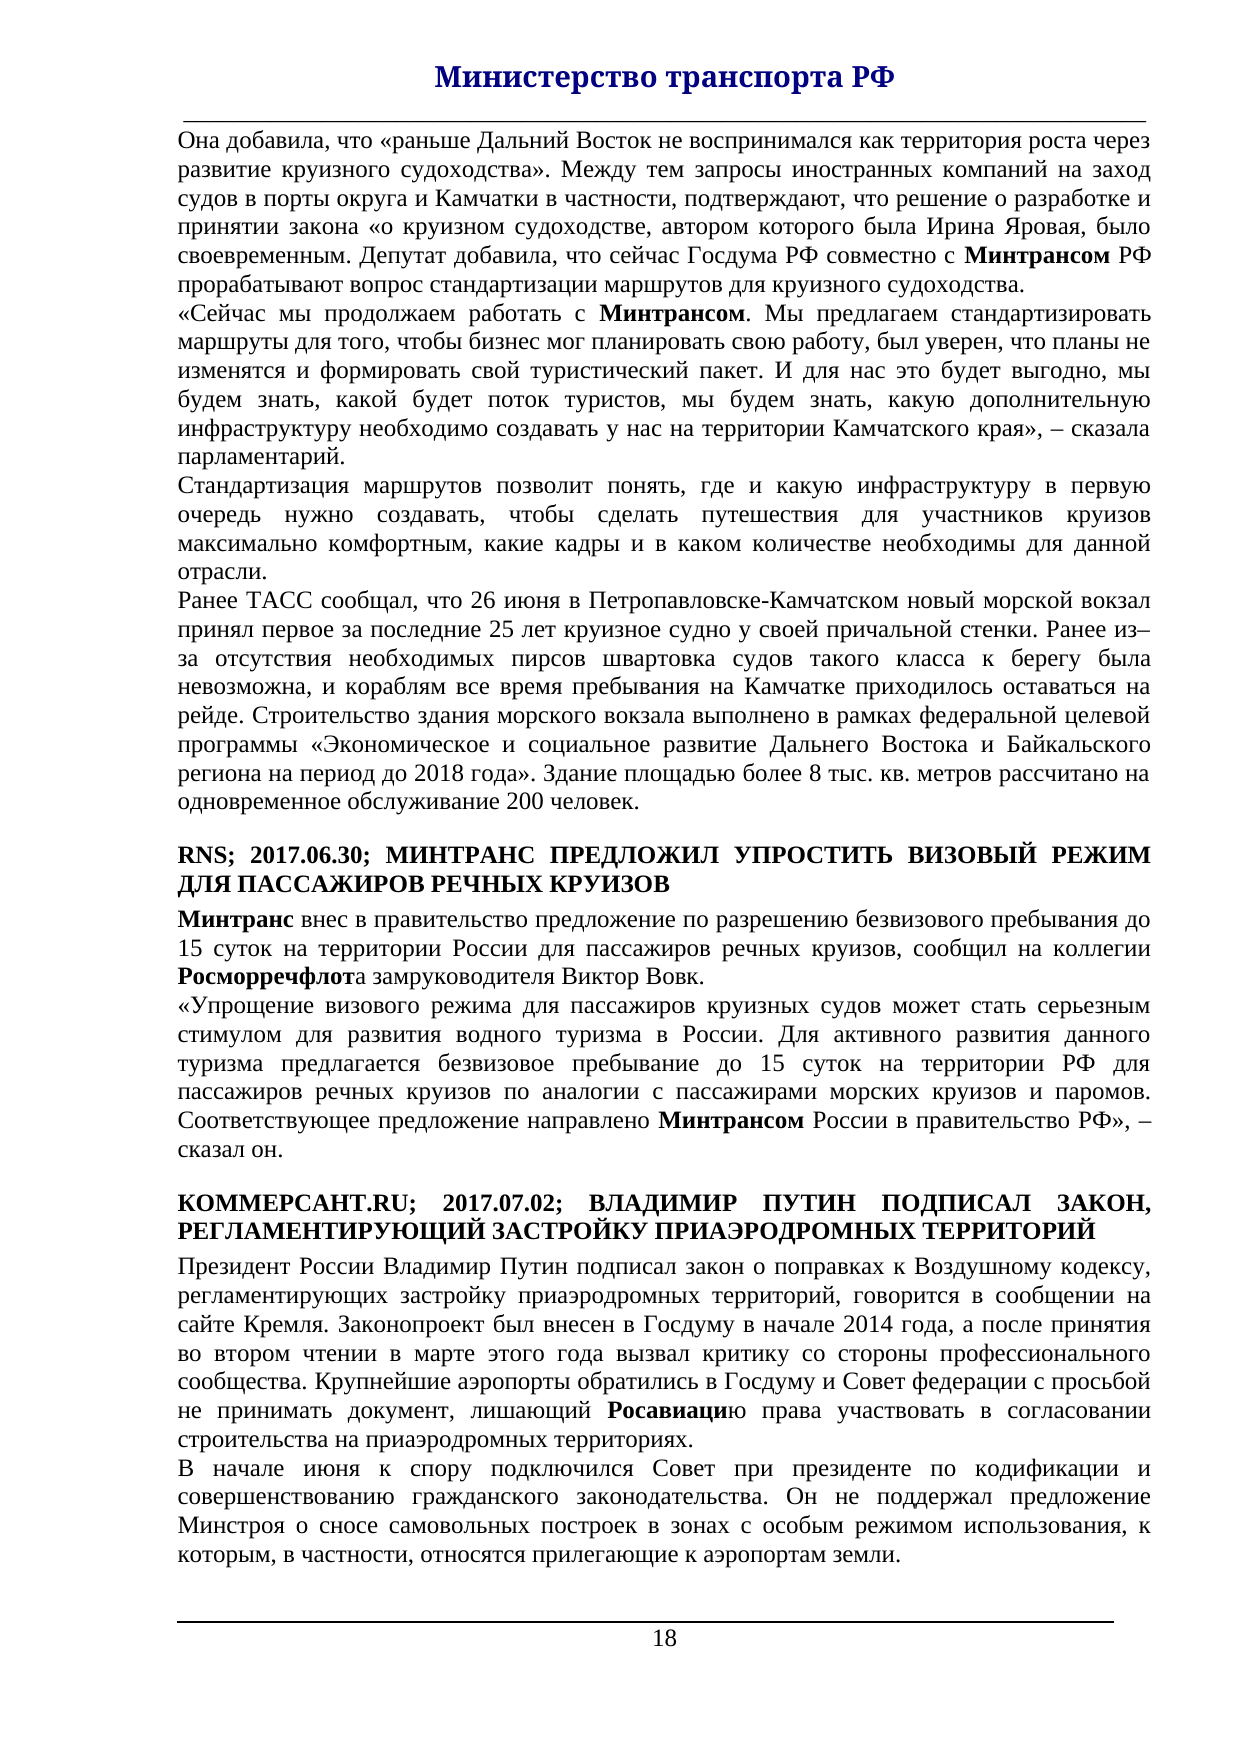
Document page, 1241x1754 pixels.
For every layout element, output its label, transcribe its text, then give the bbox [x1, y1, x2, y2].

text «Упрощение визового режима для пассажиров круизных судов может стать серьезным стимулом для развития водного туризма в России. Для активного развития данного туризма предлагается безвизовое пребывание до 15 суток на территории РФ для пассажиров речных круизов по аналогии с пассажирами морских круизов и паромов. Соответствующее предложение направлено Минтрансом России в правительство РФ», – сказал он. [177, 990, 1152, 1163]
text Минтранс внес в правительство предложение по разрешению безвизового пребывания до 15 суток на территории России для пассажиров речных круизов, сообщил на коллегии Росморречфлота замруководителя Виктор Вовк. [177, 904, 1152, 990]
text Ранее ТАСС сообщал, что 26 июня в Петропавловске-Камчатском новый морской вокзал принял первое за последние 25 лет круизное судно у своей причальной стенки. Ранее из– за отсутствия необходимых пирсов швартовка судов такого класса к берегу была невозможна, и кораблям все время пребывания на Камчатке приходилось оставаться на рейде. Строительство здания морского вокзала выполнено в рамках федеральной целевой программы «Экономическое и социальное развитие Дальнего Востока и Байкальского региона на период до 2018 года». Здание площадью более 8 тыс. кв. метров рассчитано на одновременное обслуживание 200 человек. [177, 585, 1152, 815]
text Она добавила, что «раньше Дальний Восток не воспринимался как территория роста через развитие круизного судоходства». Между тем запросы иностранных компаний на заход судов в порты округа и Камчатки в частности, подтверждают, что решение о разработке и принятии закона «о круизном судоходстве, автором которого была Ирина Яровая, было своевременным. Депутат добавила, что сейчас Госдума РФ совместно с Минтрансом РФ прорабатывают вопрос стандартизации маршрутов для круизного судоходства. [177, 125, 1152, 298]
text Стандартизация маршрутов позволит понять, где и какую инфраструктуру в первую очередь нужно создавать, чтобы сделать путешествия для участников круизов максимально комфортным, какие кадры и в каком количестве необходимы для данной отрасли. [177, 470, 1152, 585]
text «Сейчас мы продолжаем работать с Минтрансом. Мы предлагаем стандартизировать маршруты для того, чтобы бизнес мог планировать свою работу, был уверен, что планы не изменятся и формировать свой туристический пакет. И для нас это будет выгодно, мы будем знать, какой будет поток туристов, мы будем знать, какую дополнительную инфраструктуру необходимо создавать у нас на территории Камчатского края», – сказала парламентарий. [177, 298, 1152, 470]
subtitle RNS; 2017.06.30; МИНТРАНС ПРЕДЛОЖИЛ УПРОСТИТЬ ВИЗОВЫЙ РЕЖИМ ДЛЯ ПАССАЖИРОВ РЕЧНЫХ КРУИЗОВ [177, 840, 1152, 898]
text В начале июня к спору подключился Совет при президенте по кодификации и совершенствованию гражданского законодательства. Он не поддержал предложение Минстроя о сносе самовольных построек в зонах с особым режимом использования, к которым, в частности, относятся прилегающие к аэропортам земли. [177, 1453, 1152, 1568]
subtitle КОММЕРСАНТ.RU; 2017.07.02; ВЛАДИМИР ПУТИН ПОДПИСАЛ ЗАКОН, РЕГЛАМЕНТИРУЮЩИЙ ЗАСТРОЙКУ ПРИАЭРОДРОМНЫХ ТЕРРИТОРИЙ [177, 1188, 1152, 1245]
text Президент России Владимир Путин подписал закон о поправках к Воздушному кодексу, регламентирующих застройку приаэродромных территорий, говорится в сообщении на сайте Кремля. Законопроект был внесен в Госдуму в начале 2014 года, а после принятия во втором чтении в марте этого года вызвал критику со стороны профессионального сообщества. Крупнейшие аэропорты обратились в Госдуму и Совет федерации с просьбой не принимать документ, лишающий Росавиацию права участвовать в согласовании строительства на приаэродромных территориях. [177, 1251, 1152, 1453]
